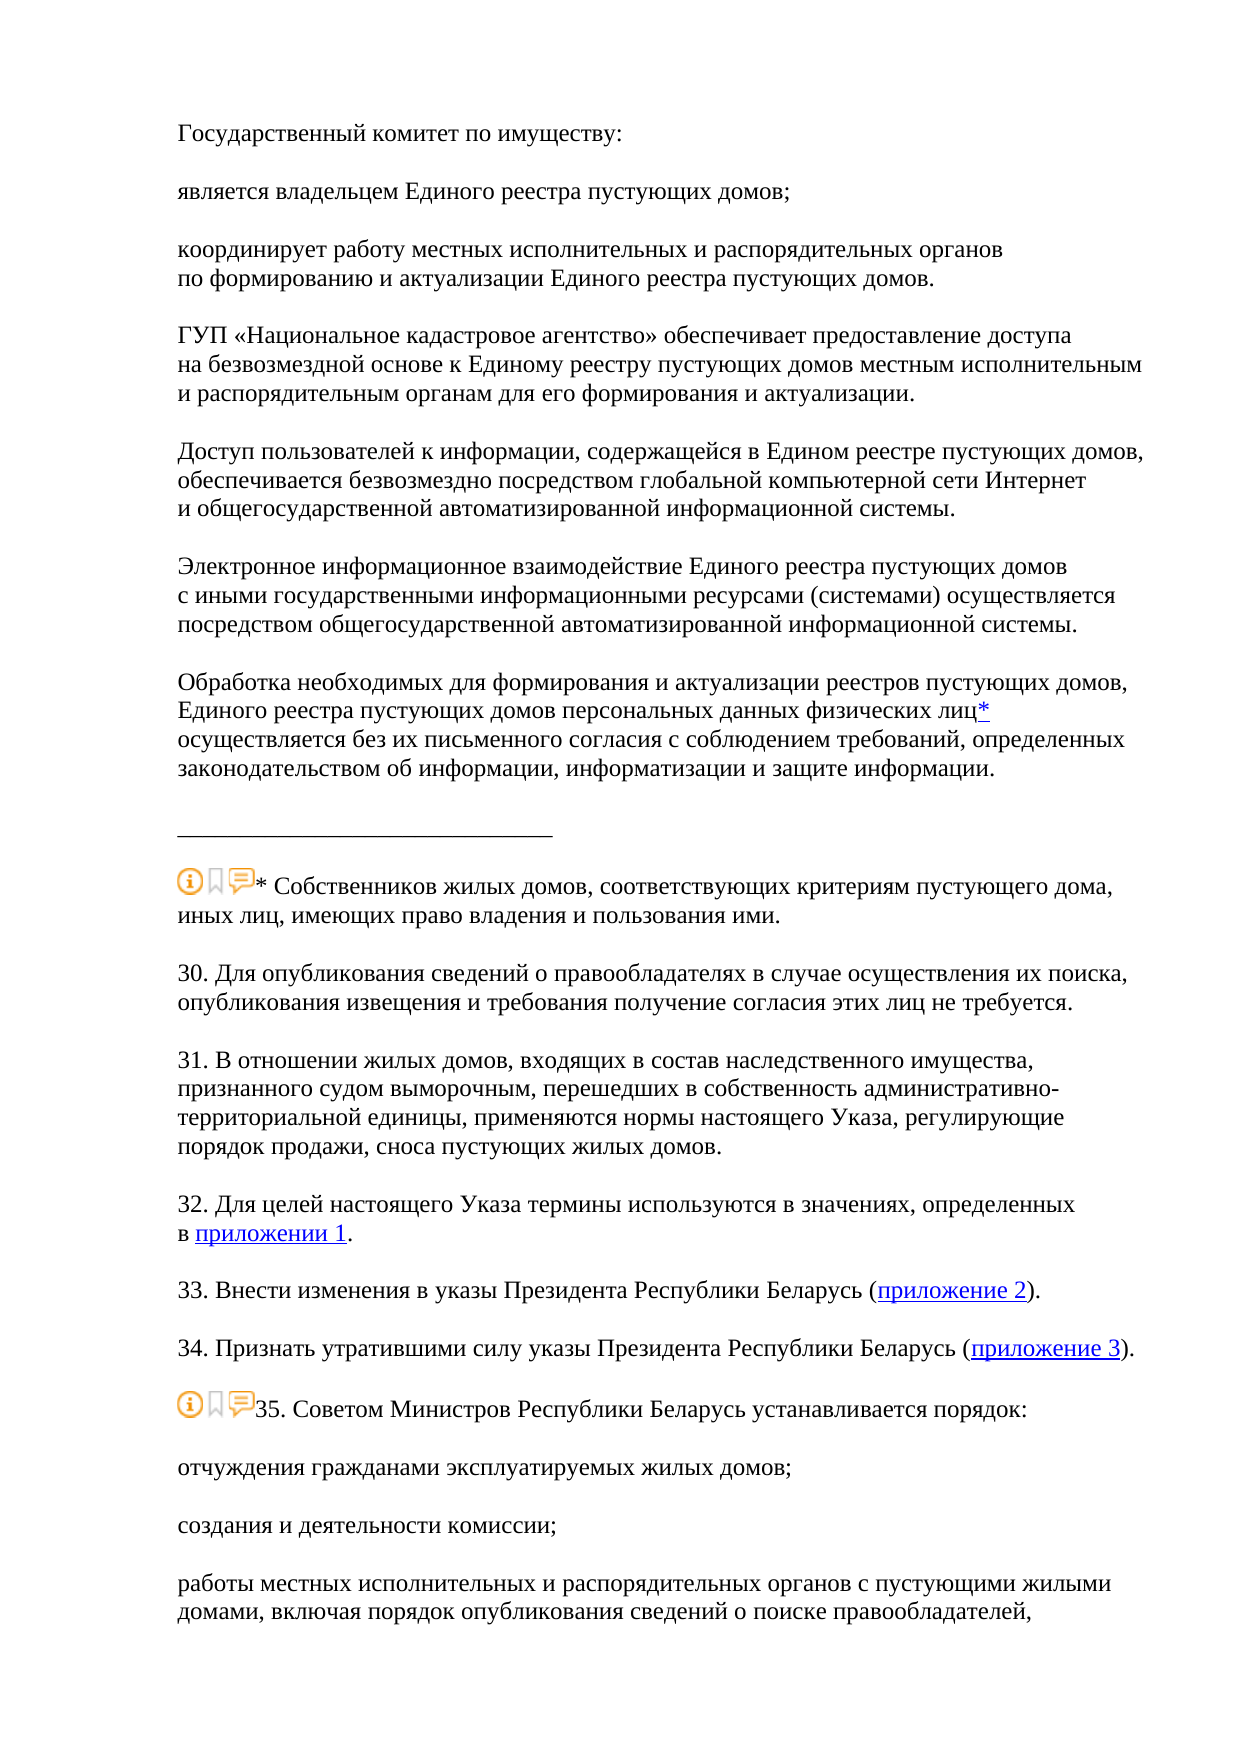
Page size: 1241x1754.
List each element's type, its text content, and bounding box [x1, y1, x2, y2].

text Обработка необходимых для формирования и актуализации реестров пустующих домов, Единого реестра пустующих домов персональных данных физических лиц* осуществляется без их письменного согласия с соблюдением требований, определенных законодательством об информации, информатизации и защите информации. [177, 667, 1152, 782]
text ______________________________ [177, 811, 1152, 840]
text 32. Для целей настоящего Указа термины используются в значениях, определенных в приложении 1. [177, 1189, 1152, 1246]
text 30. Для опубликования сведений о правообладателях в случае осуществления их поиска, опубликования извещения и требования получение согласия этих лиц не требуется. [177, 958, 1152, 1016]
text является владельцем Единого реестра пустующих домов; [177, 176, 1152, 205]
picture [177, 1391, 255, 1418]
text создания и деятельности комиссии; [177, 1510, 1152, 1538]
text 31. В отношении жилых домов, входящих в состав наследственного имущества, признанного судом выморочным, перешедших в собственность административно-территориальной единицы, применяются нормы настоящего Указа, регулирующие порядок продажи, сноса пустующих жилых домов. [177, 1045, 1152, 1160]
text 35. Советом Министров Республики Беларусь устанавливается порядок: [177, 1391, 1152, 1423]
text координирует работу местных исполнительных и распорядительных органов по формированию и актуализации Единого реестра пустующих домов. [177, 234, 1152, 291]
text Доступ пользователей к информации, содержащейся в Едином реестре пустующих домов, обеспечивается безвозмездно посредством глобальной компьютерной сети Интернет и общегосударственной автоматизированной информационной системы. [177, 436, 1152, 522]
text * Собственников жилых домов, соответствующих критериям пустующего дома, иных лиц, имеющих право владения и пользования ими. [177, 869, 1152, 929]
picture [177, 868, 255, 895]
text Электронное информационное взаимодействие Единого реестра пустующих домов с иными государственными информационными ресурсами (системами) осуществляется посредством общегосударственной автоматизированной информационной системы. [177, 551, 1152, 638]
text 33. Внести изменения в указы Президента Республики Беларусь (приложение 2). [177, 1276, 1152, 1304]
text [177, 1568, 1152, 1625]
text отчуждения гражданами эксплуатируемых жилых домов; [177, 1452, 1152, 1481]
text Государственный комитет по имуществу: [177, 118, 1152, 147]
text 34. Признать утратившими силу указы Президента Республики Беларусь (приложение 3). [177, 1333, 1152, 1362]
text ГУП «Национальное кадастровое агентство» обеспечивает предоставление доступа на безвозмездной основе к Единому реестру пустующих домов местным исполнительным и распорядительным органам для его формирования и актуализации. [177, 321, 1152, 407]
